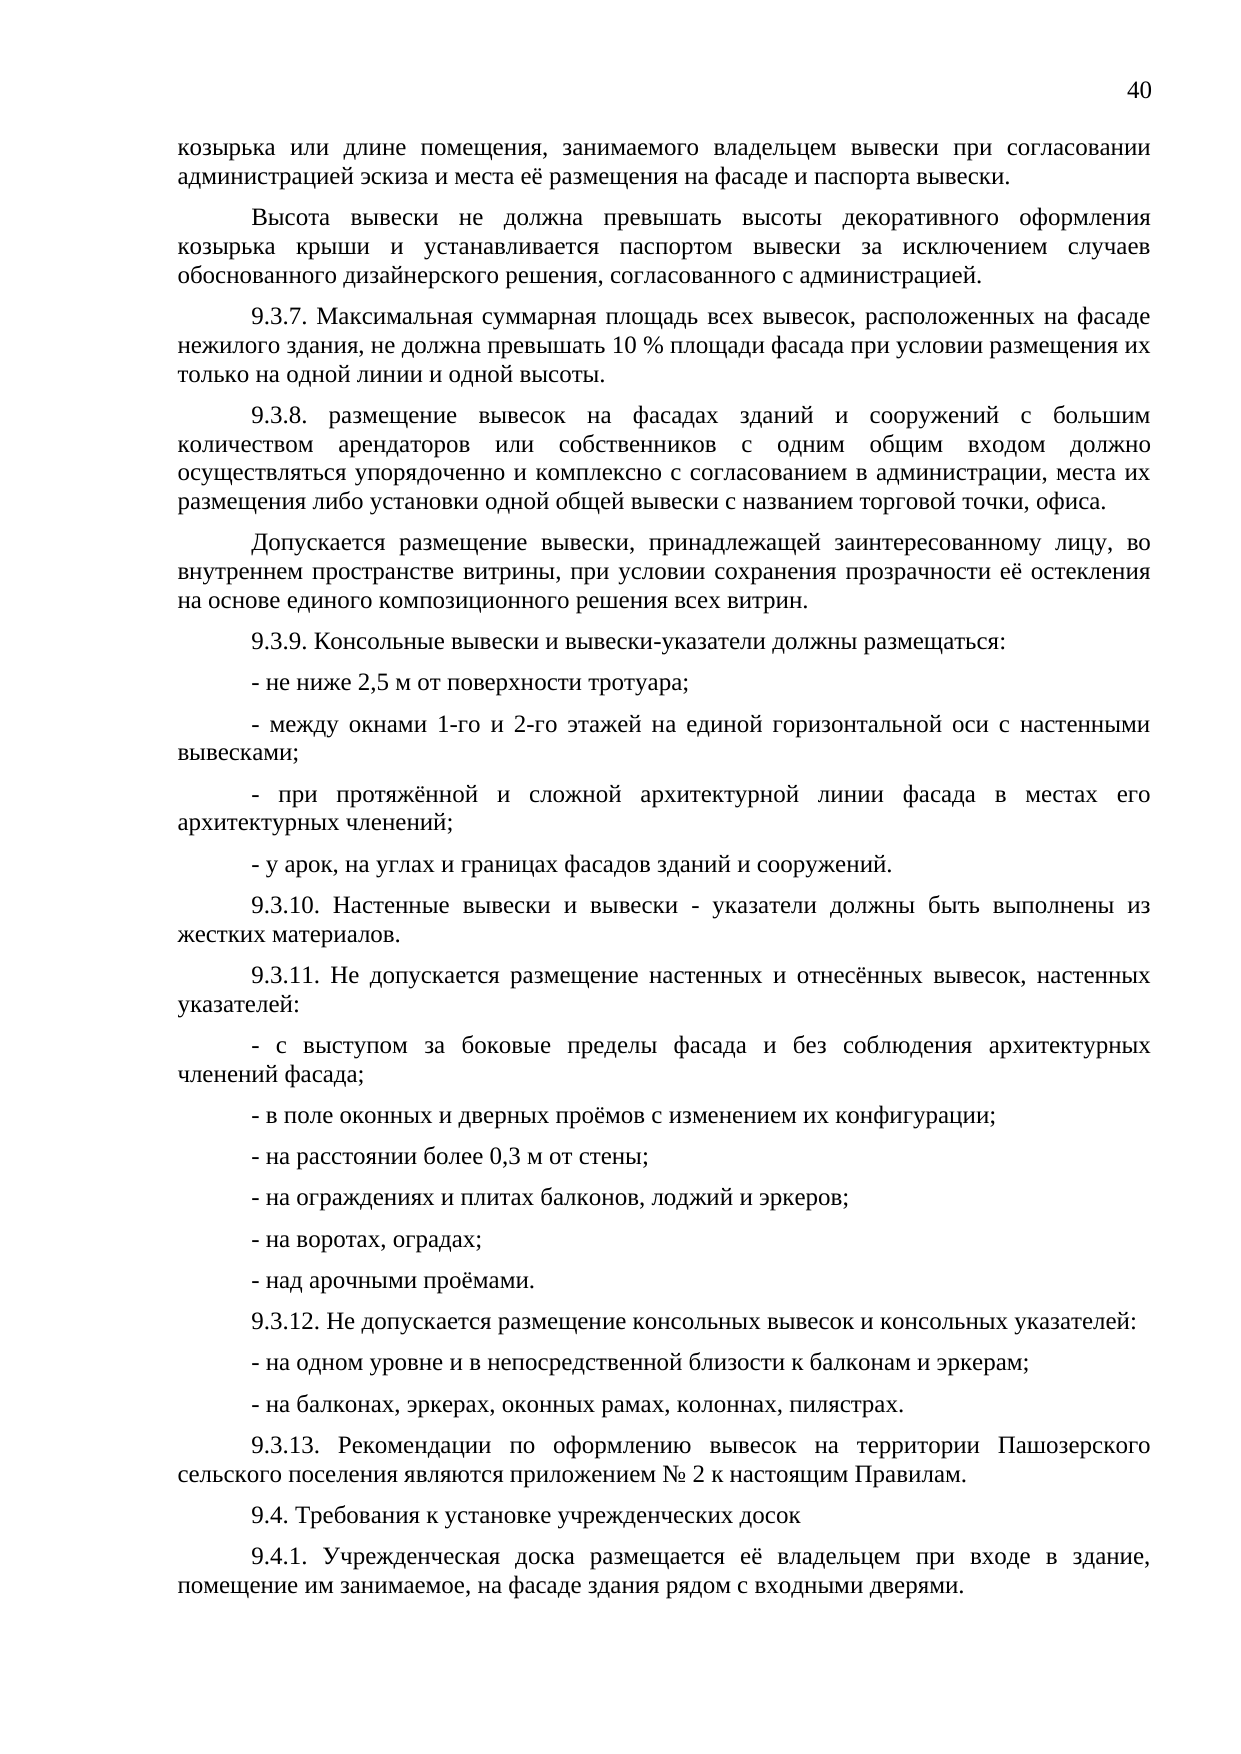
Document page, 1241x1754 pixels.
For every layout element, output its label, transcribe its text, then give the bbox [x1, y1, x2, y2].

text 9.3.7. Максимальная суммарная площадь всех вывесок, расположенных на фасаде нежилого здания, не должна превышать 10 % площади фасада при условии размещения их только на одной линии и одной высоты. [177, 301, 1152, 387]
text 9.3.13. Рекомендации по оформлению вывесок на территории Пашозерского сельского поселения являются приложением № 2 к настоящим Правилам. [177, 1430, 1152, 1487]
text - на расстоянии более 0,3 м от стены; [177, 1141, 1152, 1170]
text - у арок, на углах и границах фасадов зданий и сооружений. [177, 849, 1152, 877]
text 9.3.12. Не допускается размещение консольных вывесок и консольных указателей: [177, 1306, 1152, 1335]
text 9.3.11. Не допускается размещение настенных и отнесённых вывесок, настенных указателей: [177, 960, 1152, 1017]
text - на ограждениях и плитах балконов, лоджий и эркеров; [177, 1182, 1152, 1211]
text - при протяжённой и сложной архитектурной линии фасада в местах его архитектурных членений; [177, 779, 1152, 836]
text - не ниже 2,5 м от поверхности тротуара; [177, 667, 1152, 696]
text - над арочными проёмами. [177, 1265, 1152, 1294]
text Допускается размещение вывески, принадлежащей заинтересованному лицу, во внутреннем пространстве витрины, при условии сохранения прозрачности её остекления на основе единого композиционного решения всех витрин. [177, 527, 1152, 614]
text 9.3.9. Консольные вывески и вывески-указатели должны размещаться: [177, 626, 1152, 655]
text - на воротах, оградах; [177, 1224, 1152, 1252]
text 9.3.10. Настенные вывески и вывески - указатели должны быть выполнены из жестких материалов. [177, 890, 1152, 947]
text - на балконах, эркерах, оконных рамах, колоннах, пилястрах. [177, 1389, 1152, 1417]
text - в поле оконных и дверных проёмов с изменением их конфигурации; [177, 1100, 1152, 1129]
text - на одном уровне и в непосредственной близости к балконам и эркерам; [177, 1347, 1152, 1376]
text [177, 132, 1152, 190]
text 9.3.8. размещение вывесок на фасадах зданий и сооружений с большим количеством арендаторов или собственников с одним общим входом должно осуществляться упорядоченно и комплексно с согласованием в администрации, места их размещения либо установки одной общей вывески с названием торговой точки, офиса. [177, 400, 1152, 515]
text - с выступом за боковые пределы фасада и без соблюдения архитектурных членений фасада; [177, 1030, 1152, 1087]
text 9.4. Требования к установке учрежденческих досок [177, 1500, 1152, 1529]
text - между окнами 1-го и 2-го этажей на единой горизонтальной оси с настенными вывесками; [177, 709, 1152, 766]
text Высота вывески не должна превышать высоты декоративного оформления козырька крыши и устанавливается паспортом вывески за исключением случаев обоснованного дизайнерского решения, согласованного с администрацией. [177, 202, 1152, 289]
text 9.4.1. Учрежденческая доска размещается её владельцем при входе в здание, помещение им занимаемое, на фасаде здания рядом с входными дверями. [177, 1541, 1152, 1599]
